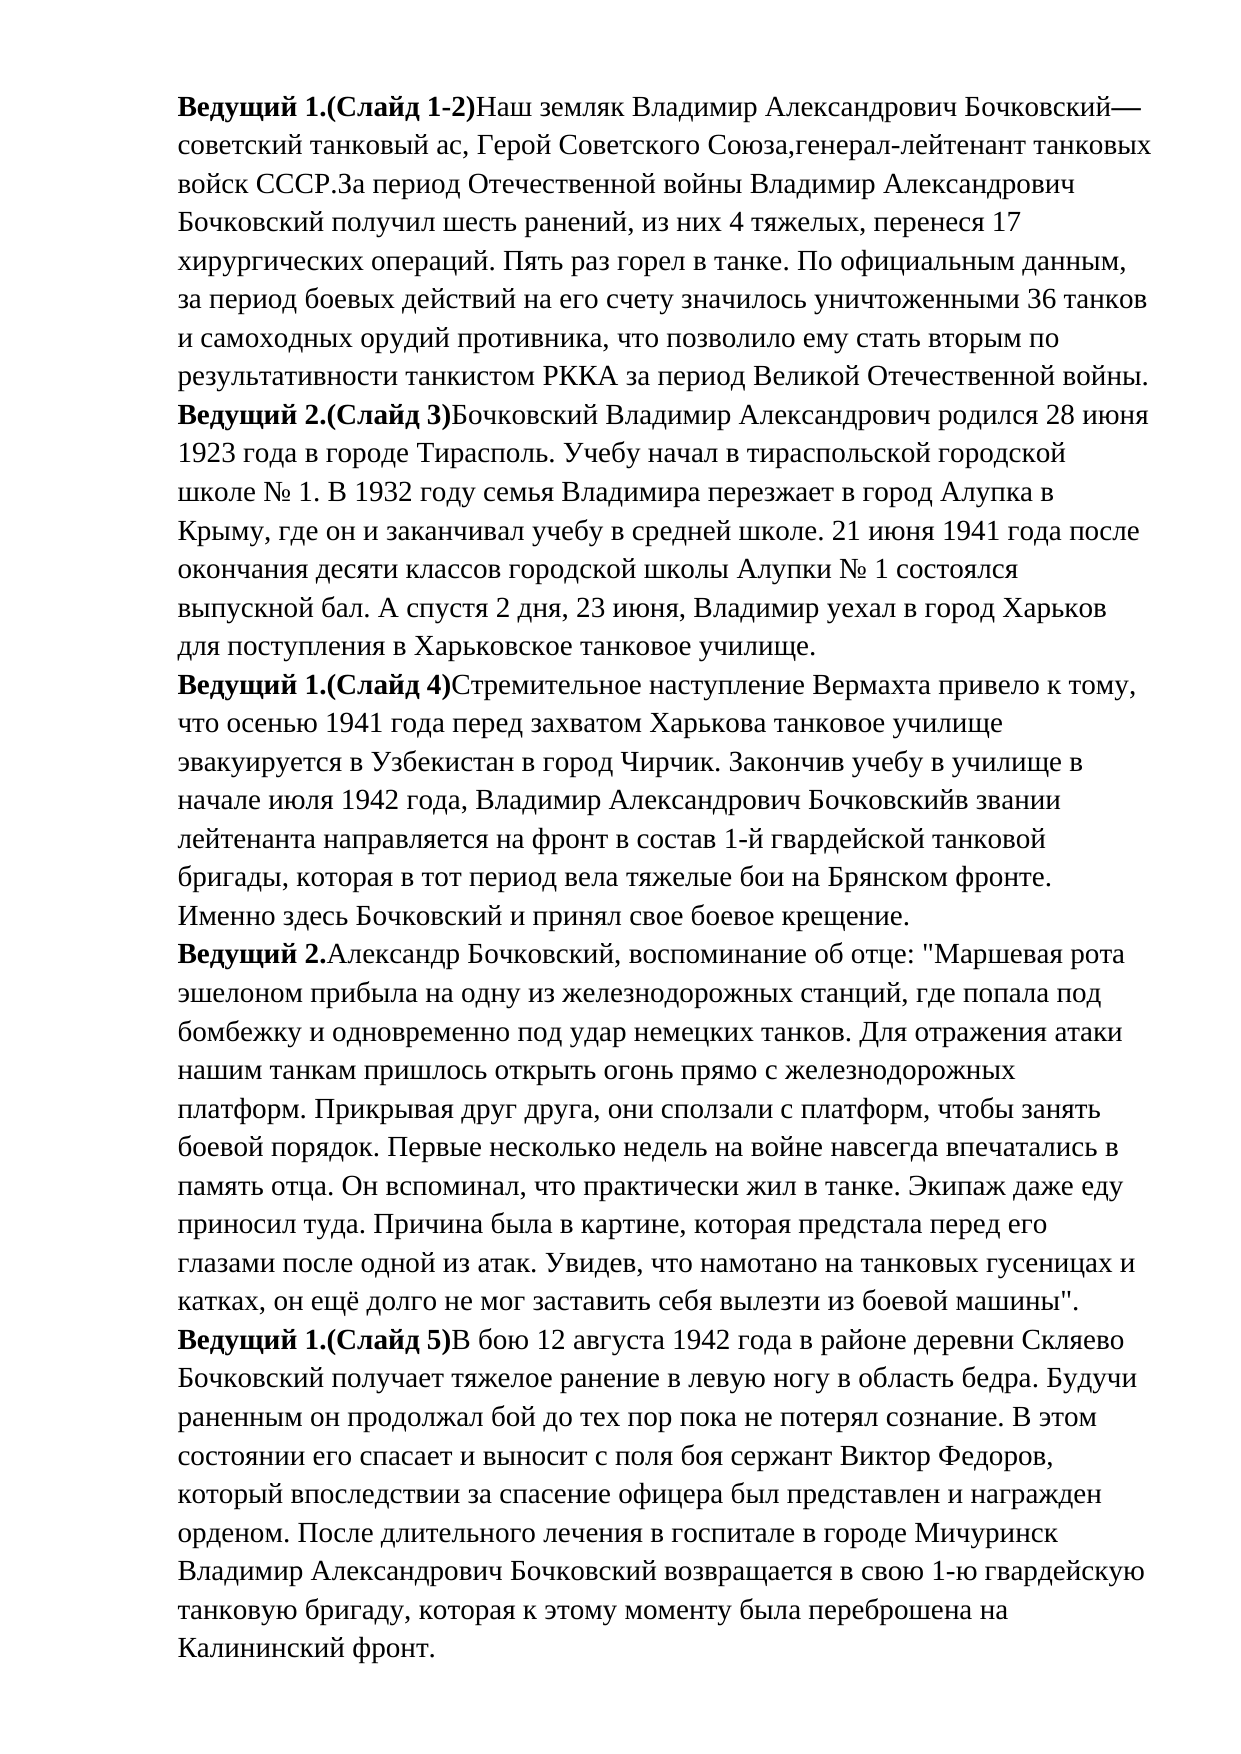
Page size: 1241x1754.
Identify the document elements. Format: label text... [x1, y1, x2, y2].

text Ведущий 1.(Слайд 5)В бою 12 августа 1942 года в районе деревни Скляево Бочковский получает тяжелое ранение в левую ногу в область бедра. Будучи раненным он продолжал бой до тех пор пока не потерял сознание. В этом состоянии его спасает и выносит с поля боя сержант Виктор Федоров, который впоследствии за спасение офицера был представлен и награжден орденом. После длительного лечения в госпитале в городе Мичуринск Владимир Александрович Бочковский возвращается в свою 1-ю гвардейскую танковую бригаду, которая к этому моменту была переброшена на Калининский фронт. [177, 1322, 1152, 1664]
text Ведущий 1.(Слайд 4)Стремительное наступление Вермахта привело к тому, что осенью 1941 года перед захватом Харькова танковое училище эвакуируется в Узбекистан в город Чирчик. Закончив учебу в училище в начале июля 1942 года, Владимир Александрович Бочковскийв звании лейтенанта направляется на фронт в состав 1-й гвардейской танковой бригады, которая в тот период вела тяжелые бои на Брянском фронте. Именно здесь Бочковский и принял свое боевое крещение. [177, 667, 1152, 932]
text Ведущий 2.Александр Бочковский, воспоминание об отце: "Маршевая рота эшелоном прибыла на одну из железнодорожных станций, где попала под бомбежку и одновременно под удар немецких танков. Для отражения атаки нашим танкам пришлось открыть огонь прямо с железнодорожных платформ. Прикрывая друг друга, они сползали с платформ, чтобы занять боевой порядок. Первые несколько недель на войне навсегда впечатались в память отца. Он вспоминал, что практически жил в танке. Экипаж даже еду приносил туда. Причина была в картине, которая предстала перед его глазами после одной из атак. Увидев, что намотано на танковых гусеницах и катках, он ещё долго не мог заставить себя вылезти из боевой машины". [177, 937, 1152, 1317]
text Ведущий 1.(Слайд 1-2)Наш земляк Владимир Александрович Бочковский— советский танковый ас, Герой Советского Союза,генерал-лейтенант танковых войск СССР.За период Отечественной войны Владимир Александрович Бочковский получил шесть ранений, из них 4 тяжелых, перенеся 17 хирургических операций. Пять раз горел в танке. По официальным данным, за период боевых действий на его счету значилось уничтоженными 36 танков и самоходных орудий противника, что позволило ему стать вторым по результативности танкистом РККА за период Великой Отечественной войны. Ведущий 2.(Слайд 3)Бочковский Владимир Александрович родился 28 июня 1923 года в городе Тирасполь. Учебу начал в тираспольской городской школе № 1. В 1932 году семья Владимира перезжает в город Алупка в Крыму, где он и заканчивал учебу в средней школе. 21 июня 1941 года после окончания десяти классов городской школы Алупки № 1 состоялся выпускной бал. А спустя 2 дня, 23 июня, Владимир уехал в город Харьков для поступления в Харьковское танковое училище. [177, 89, 1152, 662]
